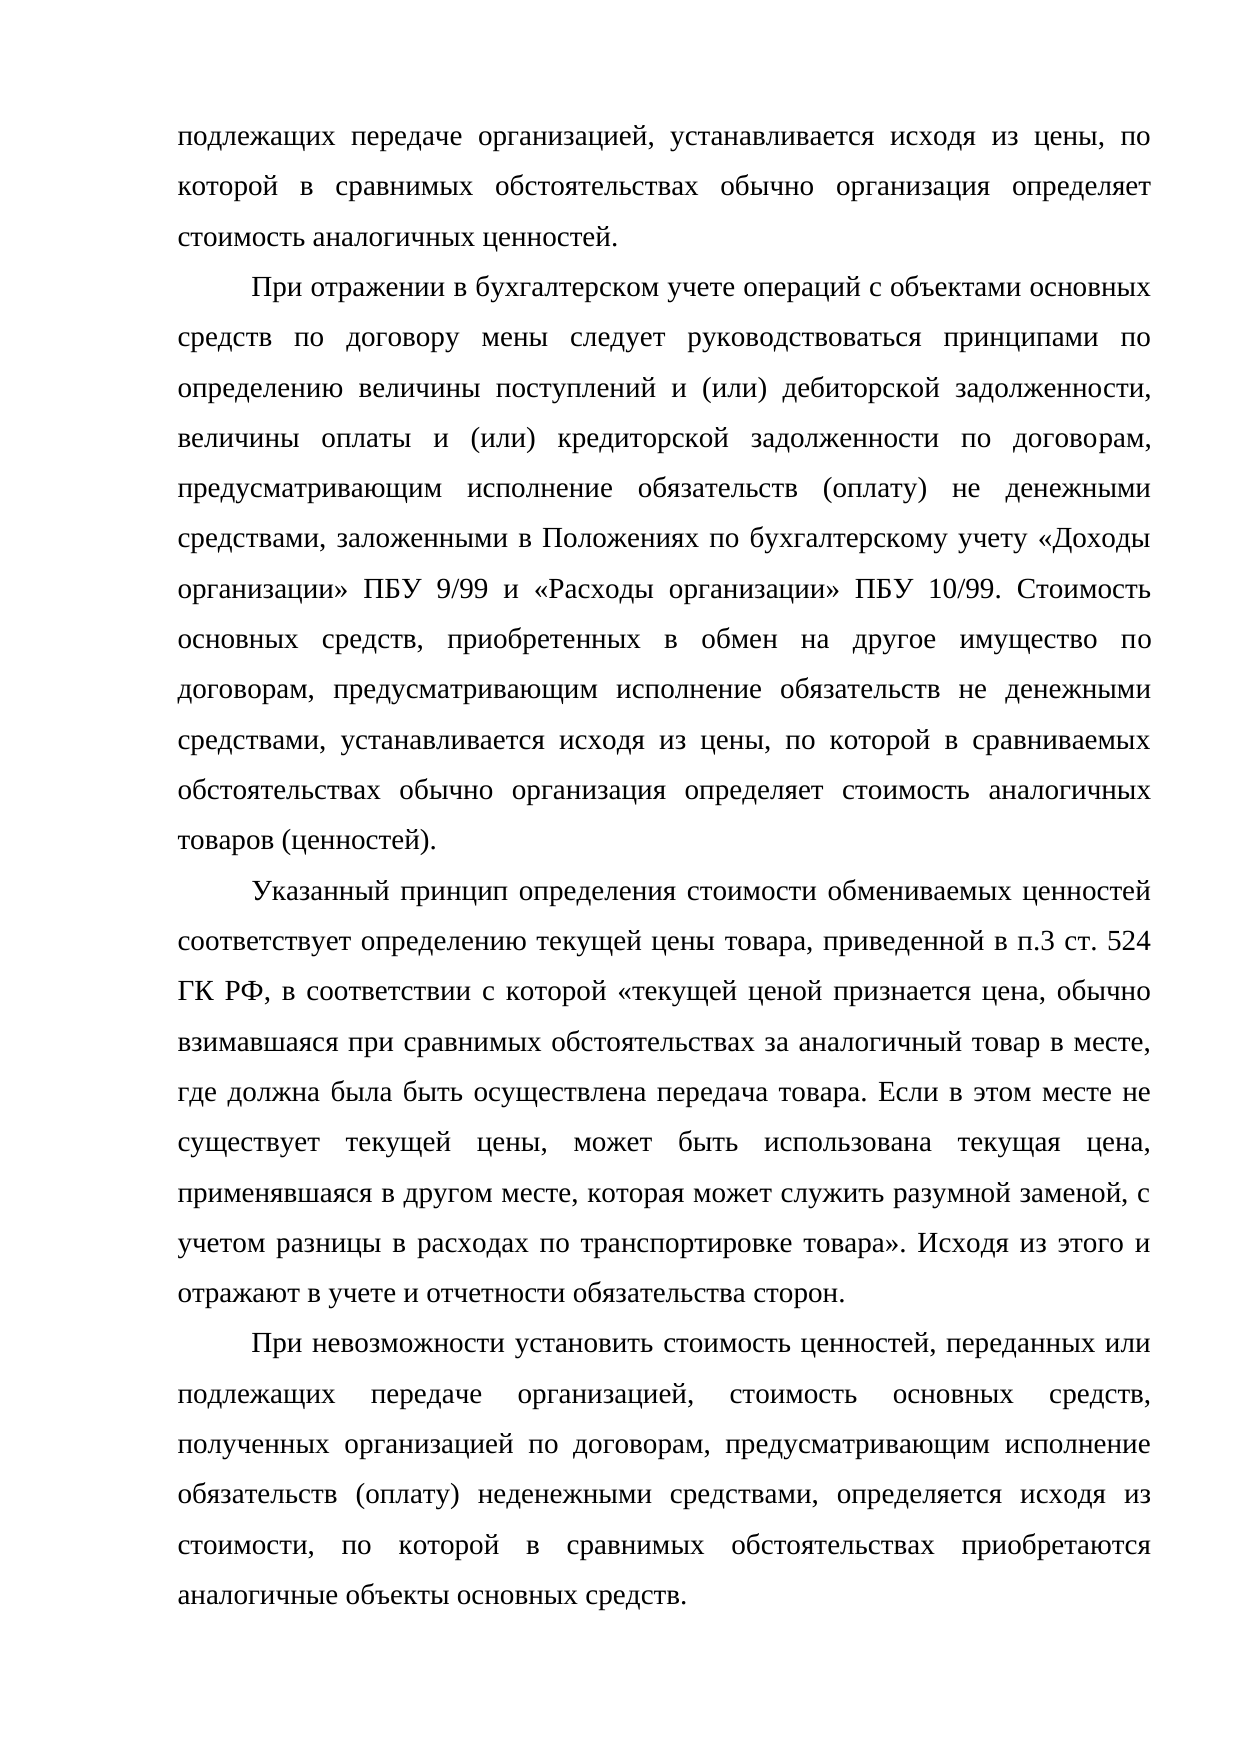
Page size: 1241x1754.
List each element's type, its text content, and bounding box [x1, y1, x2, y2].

text При невозможности установить стоимость ценностей, переданных или подлежащих передаче организацией, стоимость основных средств, полученных организацией по договорам, предусматривающим исполнение обязательств (оплату) неденежными средствами, определяется исходя из стоимости, по которой в сравнимых обстоятельствах приобретаются аналогичные объекты основных средств. [177, 1326, 1152, 1611]
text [177, 118, 1152, 252]
text Указанный принцип определения стоимости обмениваемых ценностей соответствует определению текущей цены товара, приведенной в п.3 ст. 524 ГК РФ, в соответствии с которой «текущей ценой признается цена, обычно взимавшаяся при сравнимых обстоятельствах за аналогичный товар в месте, где должна была быть осуществлена передача товара. Если в этом месте не существует текущей цены, может быть использована текущая цена, применявшаяся в другом месте, которая может служить разумной заменой, с учетом разницы в расходах по транспортировке товара». Исходя из этого и отражают в учете и отчетности обязательства сторон. [177, 873, 1152, 1309]
text При отражении в бухгалтерском учете операций с объектами основных средств по договору мены следует руководствоваться принципами по определению величины поступлений и (или) дебиторской задолженности, величины оплаты и (или) кредиторской задолженности по договорам, предусматривающим исполнение обязательств (оплату) не денежными средствами, заложенными в Положениях по бухгалтерскому учету «Доходы организации» ПБУ 9/99 и «Расходы организации» ПБУ 10/99. Стоимость основных средств, приобретенных в обмен на другое имущество пo договорам, предусматривающим исполнение обязательств не денежными средствами, устанавливается исходя из цены, по которой в сравниваемых обстоятельствах обычно организация определяет стоимость аналогичных товаров (ценностей). [177, 269, 1152, 856]
